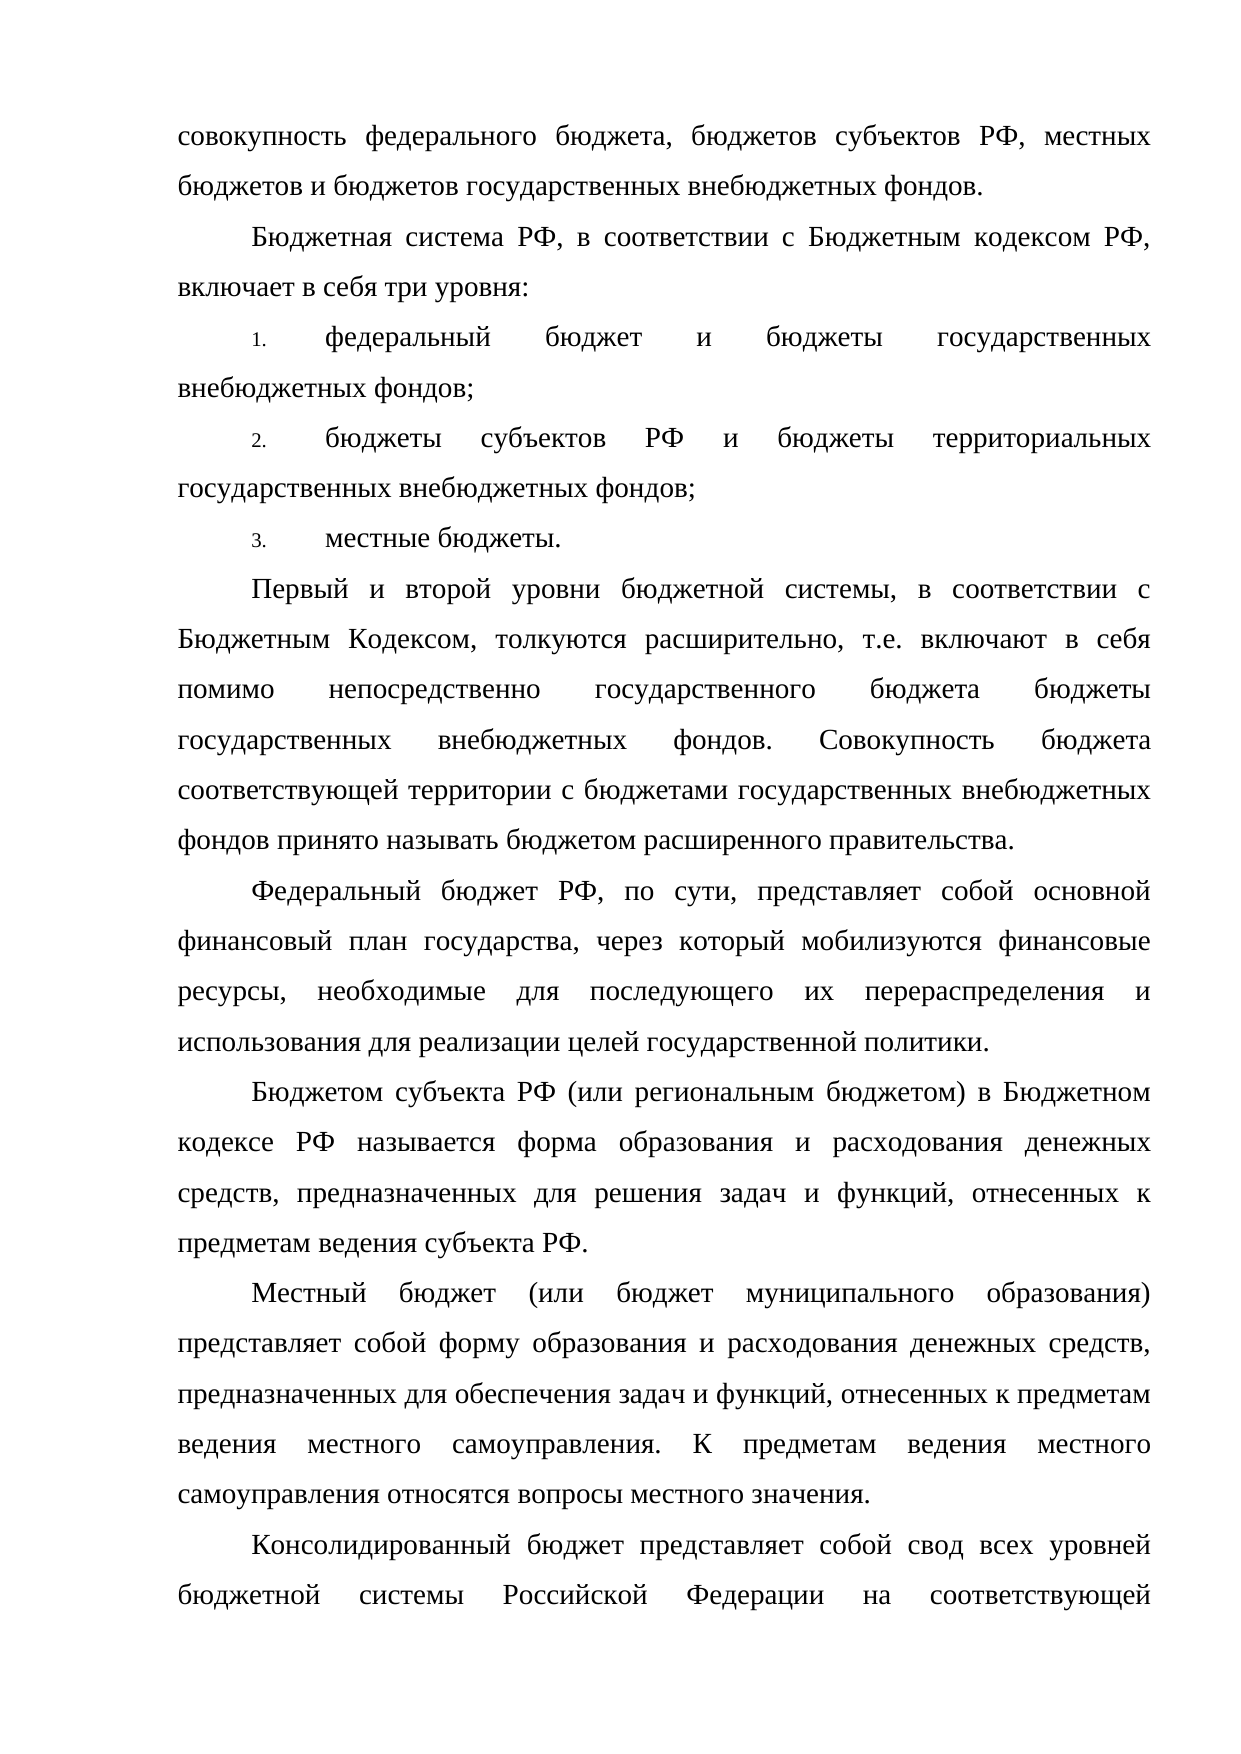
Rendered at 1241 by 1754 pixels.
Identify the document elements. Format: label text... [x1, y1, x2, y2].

list федеральный бюджет и бюджеты государственных внебюджетных фондов; [177, 319, 1152, 403]
text Первый и второй уровни бюджетной системы, в соответствии с Бюджетным Кодексом, толкуются расширительно, т.е. включают в себя помимо непосредственно государственного бюджета бюджеты государственных внебюджетных фондов. Совокупность бюджета соответствующей территории с бюджетами государственных внебюджетных фондов принято называть бюджетом расширенного правительства. [177, 571, 1152, 856]
text Бюджетом субъекта РФ (или региональным бюджетом) в Бюджетном кодексе РФ называется форма образования и расходования денежных средств, предназначенных для решения задач и функций, отнесенных к предметам ведения субъекта РФ. [177, 1074, 1152, 1258]
text Местный бюджет (или бюджет муниципального образования) представляет собой форму образования и расходования денежных средств, предназначенных для обеспечения задач и функций, отнесенных к предметам ведения местного самоуправления. К предметам ведения местного самоуправления относятся вопросы местного значения. [177, 1275, 1152, 1510]
text Бюджетная система РФ, в соответствии с Бюджетным кодексом РФ, включает в себя три уровня: [177, 219, 1152, 303]
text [177, 118, 1152, 202]
text Федеральный бюджет РФ, по сути, представляет собой основной финансовый план государства, через который мобилизуются финансовые ресурсы, необходимые для последующего их перераспределения и использования для реализации целей государственной политики. [177, 873, 1152, 1057]
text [177, 1527, 1152, 1611]
list местные бюджеты. [177, 521, 1152, 554]
list бюджеты субъектов РФ и бюджеты территориальных государственных внебюджетных фондов; [177, 420, 1152, 504]
